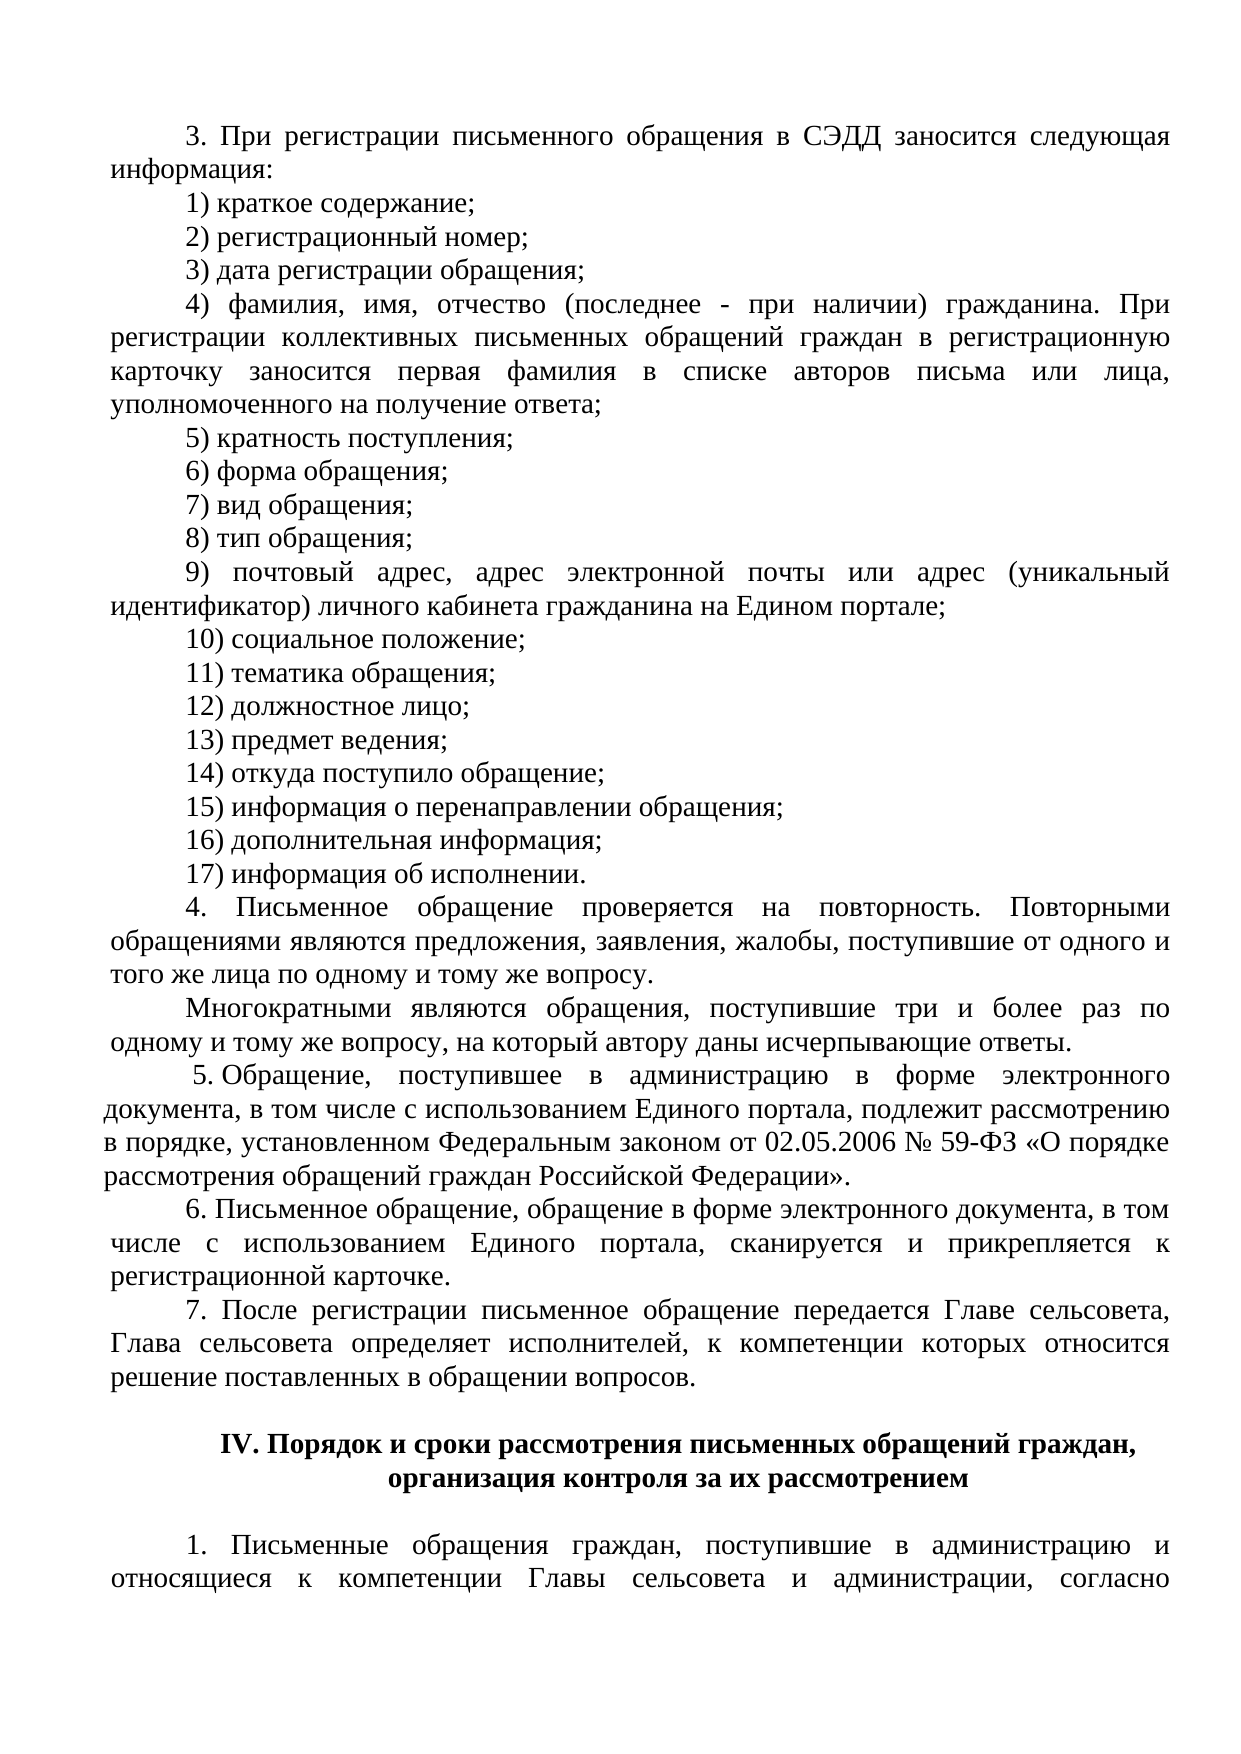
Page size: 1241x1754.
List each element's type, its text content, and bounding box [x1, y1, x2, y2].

text 11) тематика обращения; [110, 655, 1171, 688]
text 14) откуда поступило обращение; [110, 755, 1171, 789]
text 12) должностное лицо; [110, 688, 1171, 722]
text 16) дополнительная информация; [110, 822, 1171, 856]
text организация контроля за их рассмотрением [111, 1460, 1171, 1493]
text 4) фамилия, имя, отчество (последнее - при наличии) гражданина. При регистрации коллективных письменных обращений граждан в регистрационную карточку заносится первая фамилия в списке авторов письма или лица, уполномоченного на получение ответа; [110, 286, 1171, 420]
text 6. Письменное обращение, обращение в форме электронного документа, в том числе с использованием Единого портала, сканируется и прикрепляется к регистрационной карточке. [110, 1191, 1171, 1292]
text 8) тип обращения; [110, 521, 1171, 554]
text 3) дата регистрации обращения; [110, 252, 1171, 286]
text 9) почтовый адрес, адрес электронной почты или адрес (уникальный идентификатор) личного кабинета гражданина на Едином портале; [110, 554, 1171, 621]
list Обращение, поступившее в администрацию в форме электронного документа, в том числе с использованием Единого портала, подлежит рассмотрению в порядке, установленном Федеральным законом от 02.05.2006 № 59-ФЗ «О порядке рассмотрения обращений граждан Российской Федерации». [103, 1057, 1171, 1191]
text 5) кратность поступления; [110, 420, 1171, 453]
text Многократными являются обращения, поступившие три и более раз по одному и тому же вопросу, на который автору даны исчерпывающие ответы. [110, 990, 1171, 1057]
text 13) предмет ведения; [110, 722, 1171, 755]
text IV. Порядок и сроки рассмотрения письменных обращений граждан, [111, 1426, 1171, 1460]
text 1) краткое содержание; [110, 185, 1171, 219]
text 4. Письменное обращение проверяется на повторность. Повторными обращениями являются предложения, заявления, жалобы, поступившие от одного и того же лица по одному и тому же вопросу. [110, 889, 1171, 990]
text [111, 1527, 1171, 1594]
text 17) информация об исполнении. [110, 856, 1171, 889]
text 2) регистрационный номер; [110, 219, 1171, 252]
text 3. При регистрации письменного обращения в СЭДД заносится следующая информация: [110, 118, 1171, 185]
text 6) форма обращения; [110, 453, 1171, 487]
text 7) вид обращения; [110, 487, 1171, 521]
text 15) информация о перенаправлении обращения; [110, 789, 1171, 822]
text 10) социальное положение; [110, 621, 1171, 655]
text 7. После регистрации письменное обращение передается Главе сельсовета, Глава сельсовета определяет исполнителей, к компетенции которых относится решение поставленных в обращении вопросов. [110, 1292, 1171, 1393]
